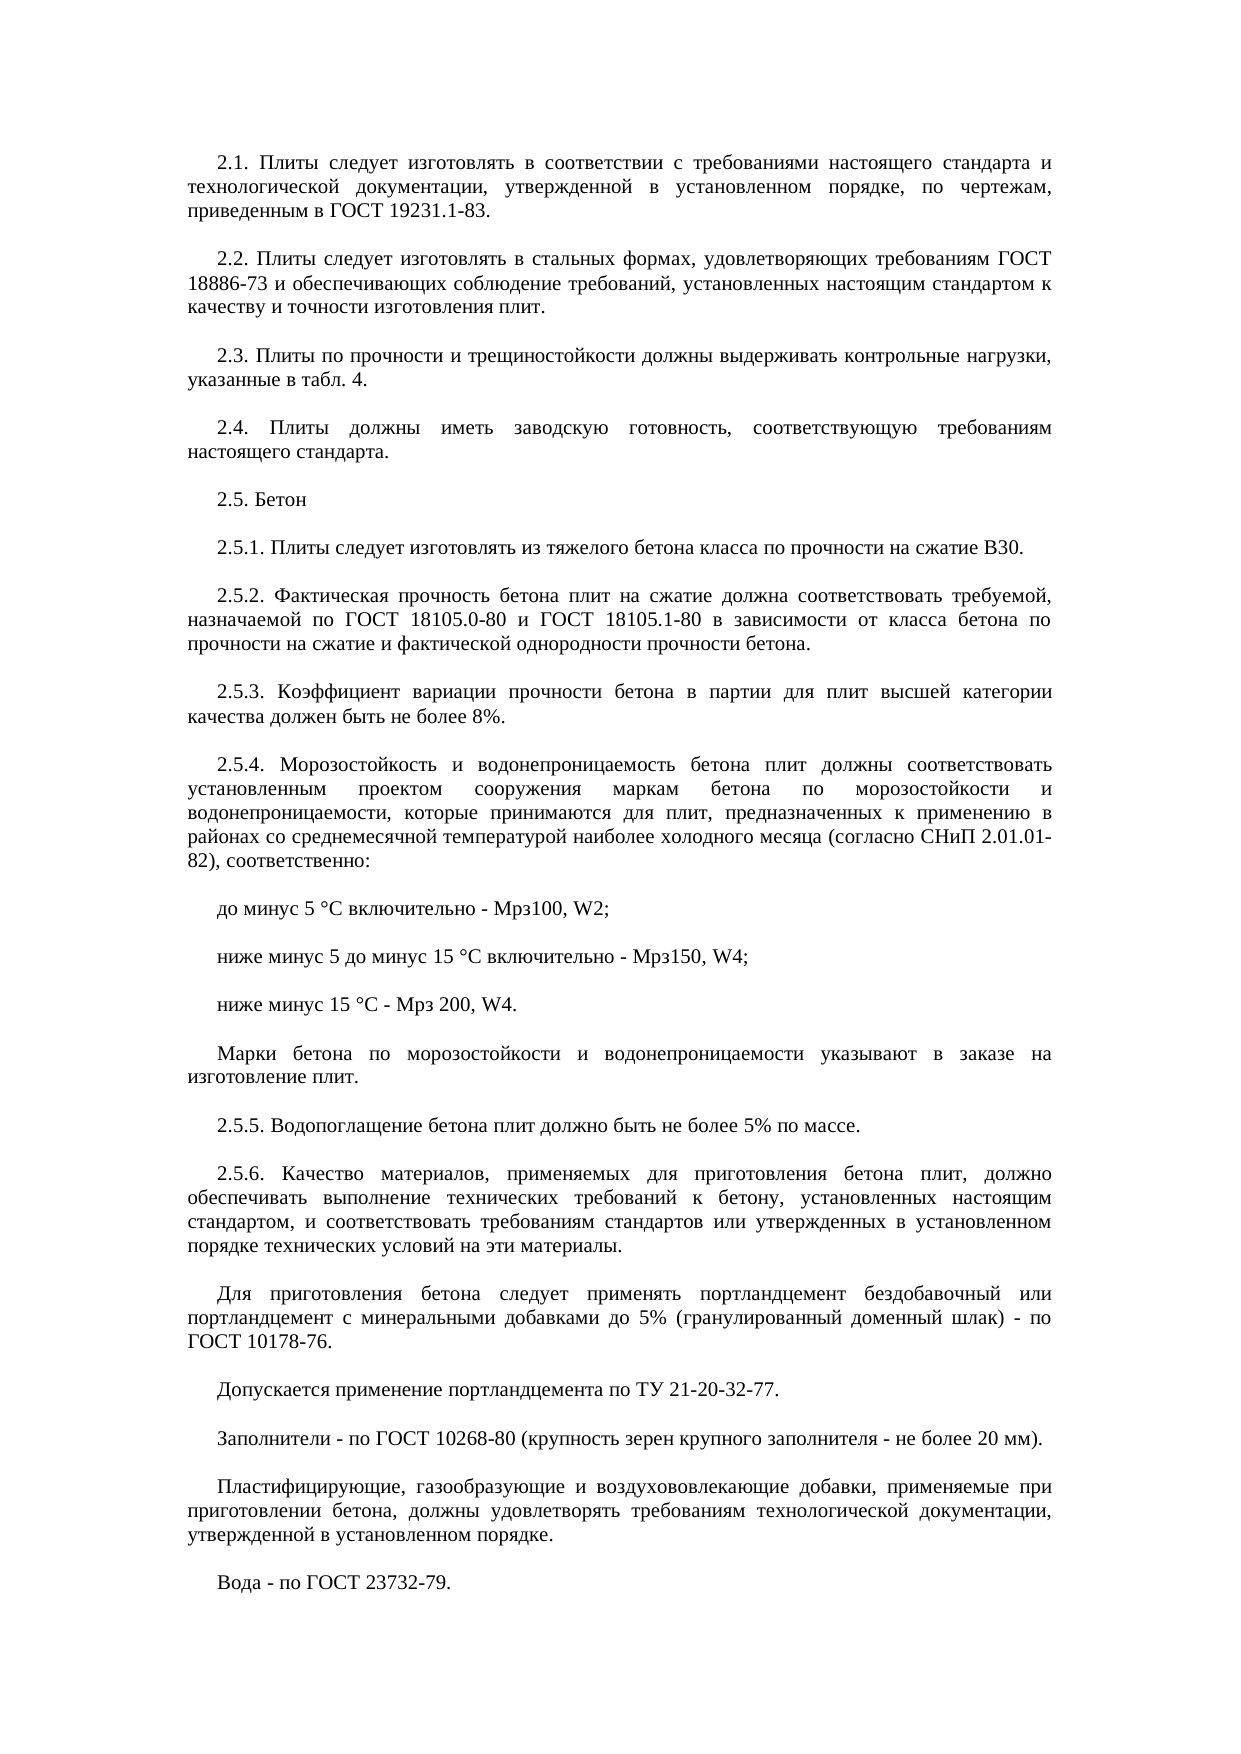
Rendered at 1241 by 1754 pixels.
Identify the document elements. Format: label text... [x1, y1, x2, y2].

text 2.5.3. Коэффициент вариации прочности бетона в партии для плит высшей категории качества должен быть не более 8%. [187, 679, 1053, 727]
text 2.5.4. Морозостойкость и водонепроницаемость бетона плит должны соответствовать установленным проектом сооружения маркам бетона по морозостойкости и водонепроницаемости, которые принимаются для плит, предназначенных к применению в районах со среднемесячной температурой наиболее холодного месяца (согласно СНиП 2.01.01-82), соответственно: [187, 752, 1053, 872]
text Допускается применение портландцемента по ТУ 21-20-32-77. [187, 1377, 1053, 1401]
text 2.5.1. Плиты следует изготовлять из тяжелого бетона класса по прочности на сжатие В30. [187, 535, 1053, 559]
text ниже минус 5 до минус 15 °С включительно - Мрз150, W4; [187, 944, 1053, 968]
text 2.1. Плиты следует изготовлять в соответствии с требованиями настоящего стандарта и технологической документации, утвержденной в установленном порядке, по чертежам, приведенным в ГОСТ 19231.1-83. [187, 150, 1053, 222]
text Заполнители - по ГОСТ 10268-80 (крупность зерен крупного заполнителя - не более 20 мм). [187, 1425, 1053, 1449]
text 2.5. Бетон [187, 487, 1053, 511]
text 2.2. Плиты следует изготовлять в стальных формах, удовлетворяющих требованиям ГОСТ 18886-73 и обеспечивающих соблюдение требований, установленных настоящим стандартом к качеству и точности изготовления плит. [187, 246, 1053, 318]
text Для приготовления бетона следует применять портландцемент бездобавочный или портландцемент с минеральными добавками до 5% (гранулированный доменный шлак) - по ГОСТ 10178-76. [187, 1281, 1053, 1353]
text Марки бетона по морозостойкости и водонепроницаемости указывают в заказе на изготовление плит. [187, 1040, 1053, 1088]
text ниже минус 15 °С - Мрз 200, W4. [187, 992, 1053, 1016]
text Вода - по ГОСТ 23732-79. [187, 1570, 1053, 1594]
text 2.5.6. Качество материалов, применяемых для приготовления бетона плит, должно обеспечивать выполнение технических требований к бетону, установленных настоящим стандартом, и соответствовать требованиям стандартов или утвержденных в установленном порядке технических условий на эти материалы. [187, 1161, 1053, 1257]
text Пластифицирующие, газообразующие и воздухововлекающие добавки, применяемые при приготовлении бетона, должны удовлетворять требованиям технологической документации, утвержденной в установленном порядке. [187, 1473, 1053, 1546]
text до минус 5 °С включительно - Мрз100, W2; [187, 896, 1053, 920]
text 2.5.5. Водопоглащение бетона плит должно быть не более 5% по массе. [187, 1112, 1053, 1137]
text 2.4. Плиты должны иметь заводскую готовность, соответствующую требованиям настоящего стандарта. [187, 415, 1053, 463]
text 2.5.2. Фактическая прочность бетона плит на сжатие должна соответствовать требуемой, назначаемой по ГОСТ 18105.0-80 и ГОСТ 18105.1-80 в зависимости от класса бетона по прочности на сжатие и фактической однородности прочности бетона. [187, 583, 1053, 655]
text 2.3. Плиты по прочности и трещиностойкости должны выдерживать контрольные нагрузки, указанные в табл. 4. [187, 342, 1053, 391]
